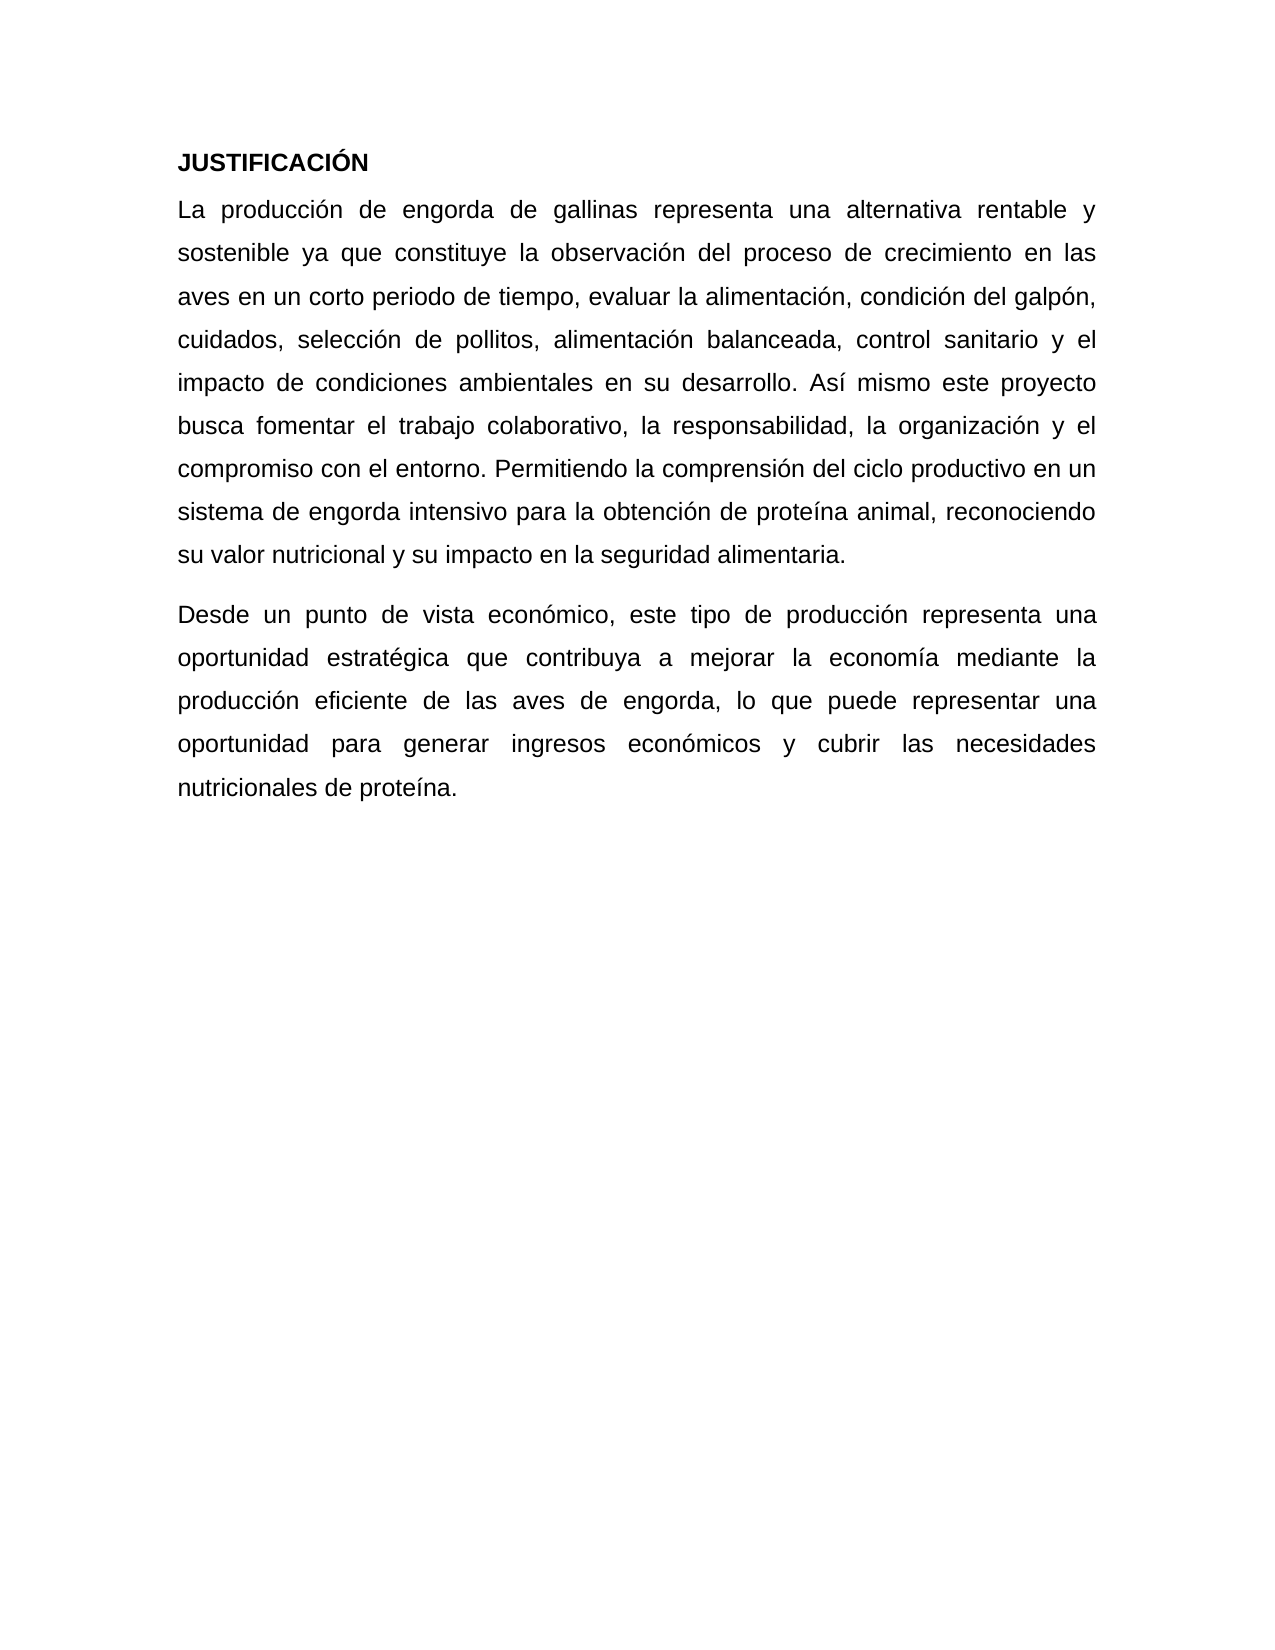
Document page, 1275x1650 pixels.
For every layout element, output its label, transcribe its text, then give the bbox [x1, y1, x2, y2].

text Desde un punto de vista económico, este tipo de producción representa una oportunidad estratégica que contribuya a mejorar la economía mediante la producción eficiente de las aves de engorda, lo que puede representar una oportunidad para generar ingresos económicos y cubrir las necesidades nutricionales de proteína. [177, 600, 1098, 801]
text La producción de engorda de gallinas representa una alternativa rentable y sostenible ya que constituye la observación del proceso de crecimiento en las aves en un corto periodo de tiempo, evaluar la alimentación, condición del galpón, cuidados, selección de pollitos, alimentación balanceada, control sanitario y el impacto de condiciones ambientales en su desarrollo. Así mismo este proyecto busca fomentar el trabajo colaborativo, la responsabilidad, la organización y el compromiso con el entorno. Permitiendo la comprensión del ciclo productivo en un sistema de engorda intensivo para la obtención de proteína animal, reconociendo su valor nutricional y su impacto en la seguridad alimentaria. [177, 195, 1098, 569]
text JUSTIFICACIÓN [177, 148, 1098, 176]
